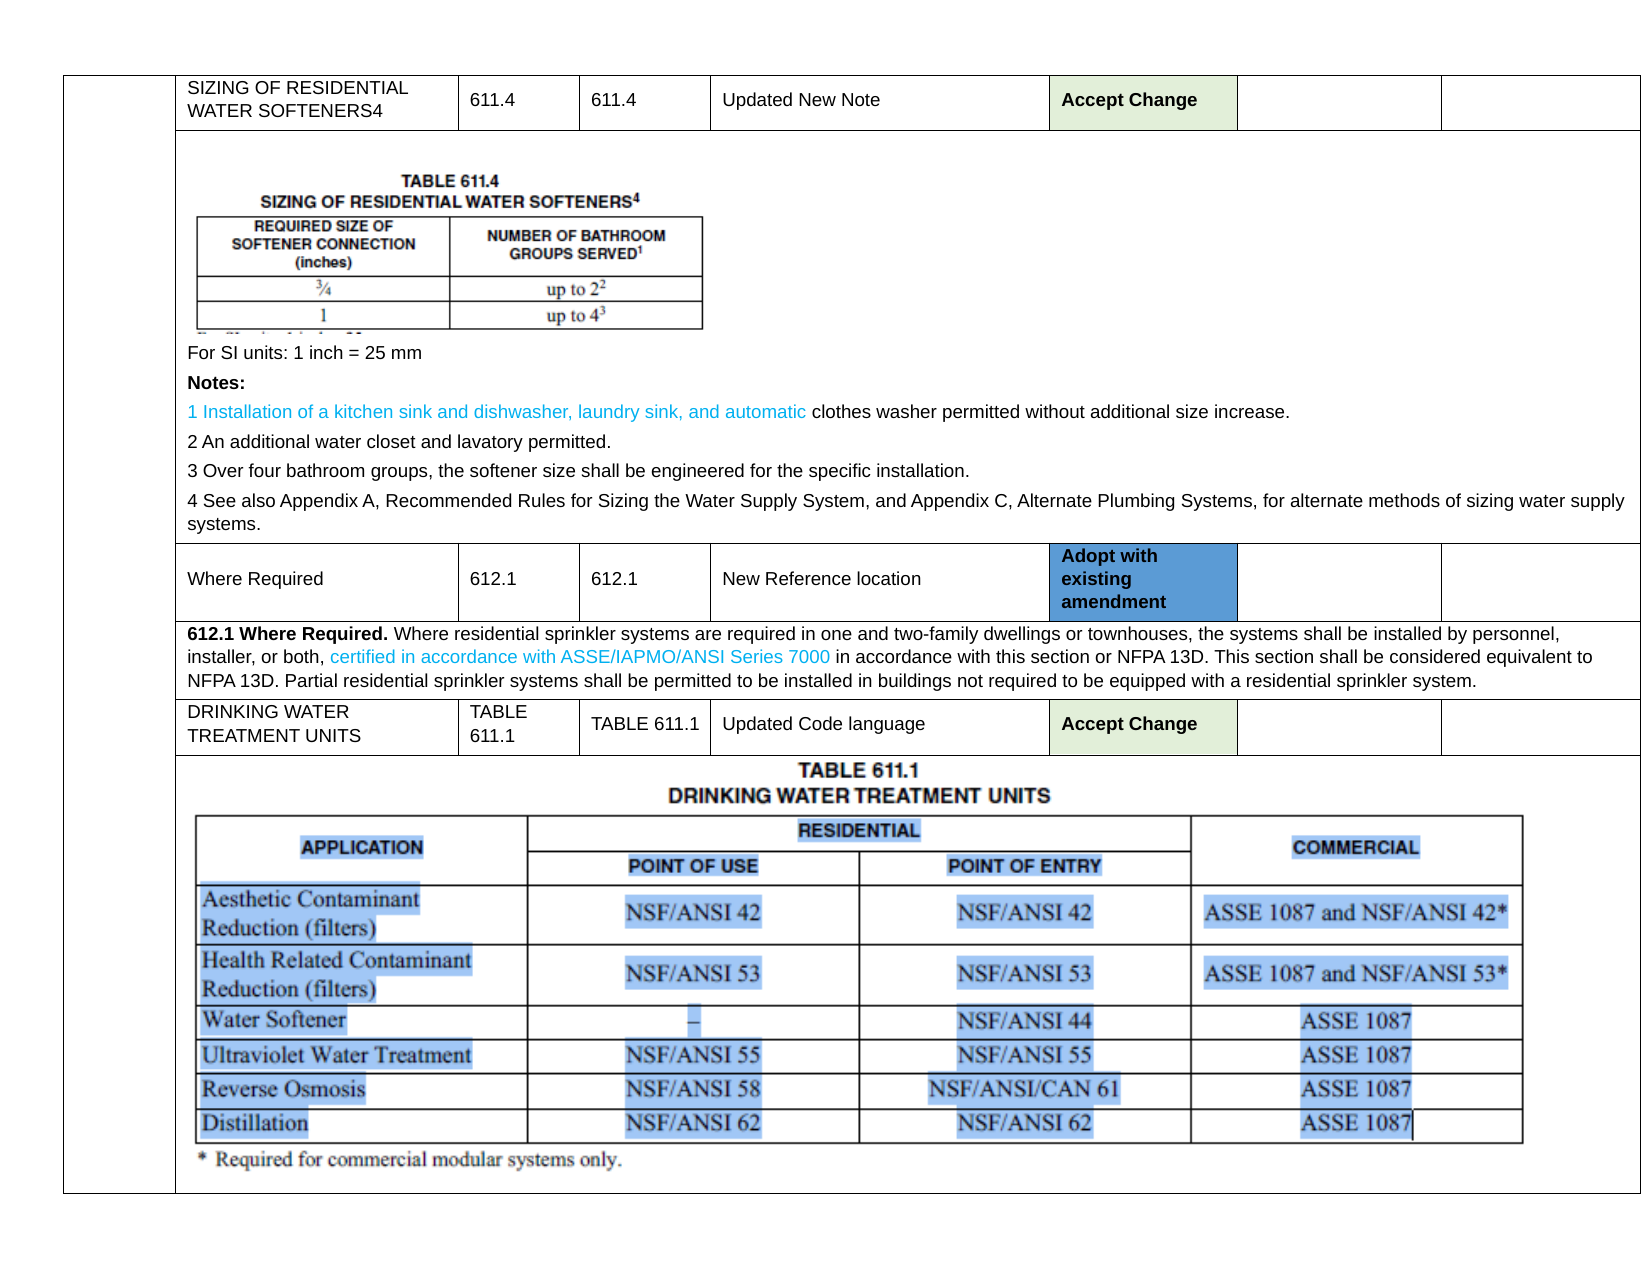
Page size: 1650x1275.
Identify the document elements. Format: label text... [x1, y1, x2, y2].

table_cell Accept Change [1050, 700, 1237, 754]
table_cell DRINKING WATER TREATMENT UNITS [176, 700, 458, 754]
table_cell TABLE 611.1 [459, 700, 579, 754]
table_cell Adopt with existing amendment [1050, 544, 1237, 621]
table_cell [1238, 544, 1441, 621]
table_cell [1442, 76, 1640, 130]
table_cell Updated New Note [711, 76, 1049, 130]
table_cell [1238, 76, 1441, 130]
table_cell [176, 756, 1640, 1193]
table_cell Updated Code language [711, 700, 1049, 754]
table_cell SIZING OF RESIDENTIAL WATER SOFTENERS4 [176, 76, 458, 130]
table_cell For SI units: 1 inch = 25 mm Notes: 1 Installation of a kitchen sink and dishwasher, laundry sink, and automatic clothes washer permitted without additional size increase. 2 An additional water closet and lavatory permitted. 3 Over four bathroom groups, the softener size shall be engineered for the specific installation. 4 See also Appendix A, Recommended Rules for Sizing the Water Supply System, and Appendix C, Alternate Plumbing Systems, for alternate methods of sizing water supply systems. [176, 131, 1640, 543]
table_cell Accept Change [1050, 76, 1237, 130]
table_cell 611.4 [459, 76, 579, 130]
table_cell New Reference location [711, 544, 1049, 621]
table_cell 611.4 [580, 76, 710, 130]
table_cell 612.1 [580, 544, 710, 621]
picture [187, 161, 723, 334]
table_cell 612.1 Where Required. Where residential sprinkler systems are required in one and two-family dwellings or townhouses, the systems shall be installed by personnel, installer, or both, certified in accordance with ASSE/IAPMO/ANSI Series 7000 in accordance with this section or NFPA 13D. This section shall be considered equivalent to NFPA 13D. Partial residential sprinkler systems shall be permitted to be installed in buildings not required to be equipped with a residential sprinkler system. [176, 622, 1640, 699]
table_cell [1442, 700, 1640, 754]
table_cell 612.1 [459, 544, 579, 621]
table_cell [1238, 700, 1441, 754]
table_cell TABLE 611.1 [580, 700, 710, 754]
table_cell Where Required [176, 544, 458, 621]
table_cell [1442, 544, 1640, 621]
picture [187, 756, 1529, 1185]
